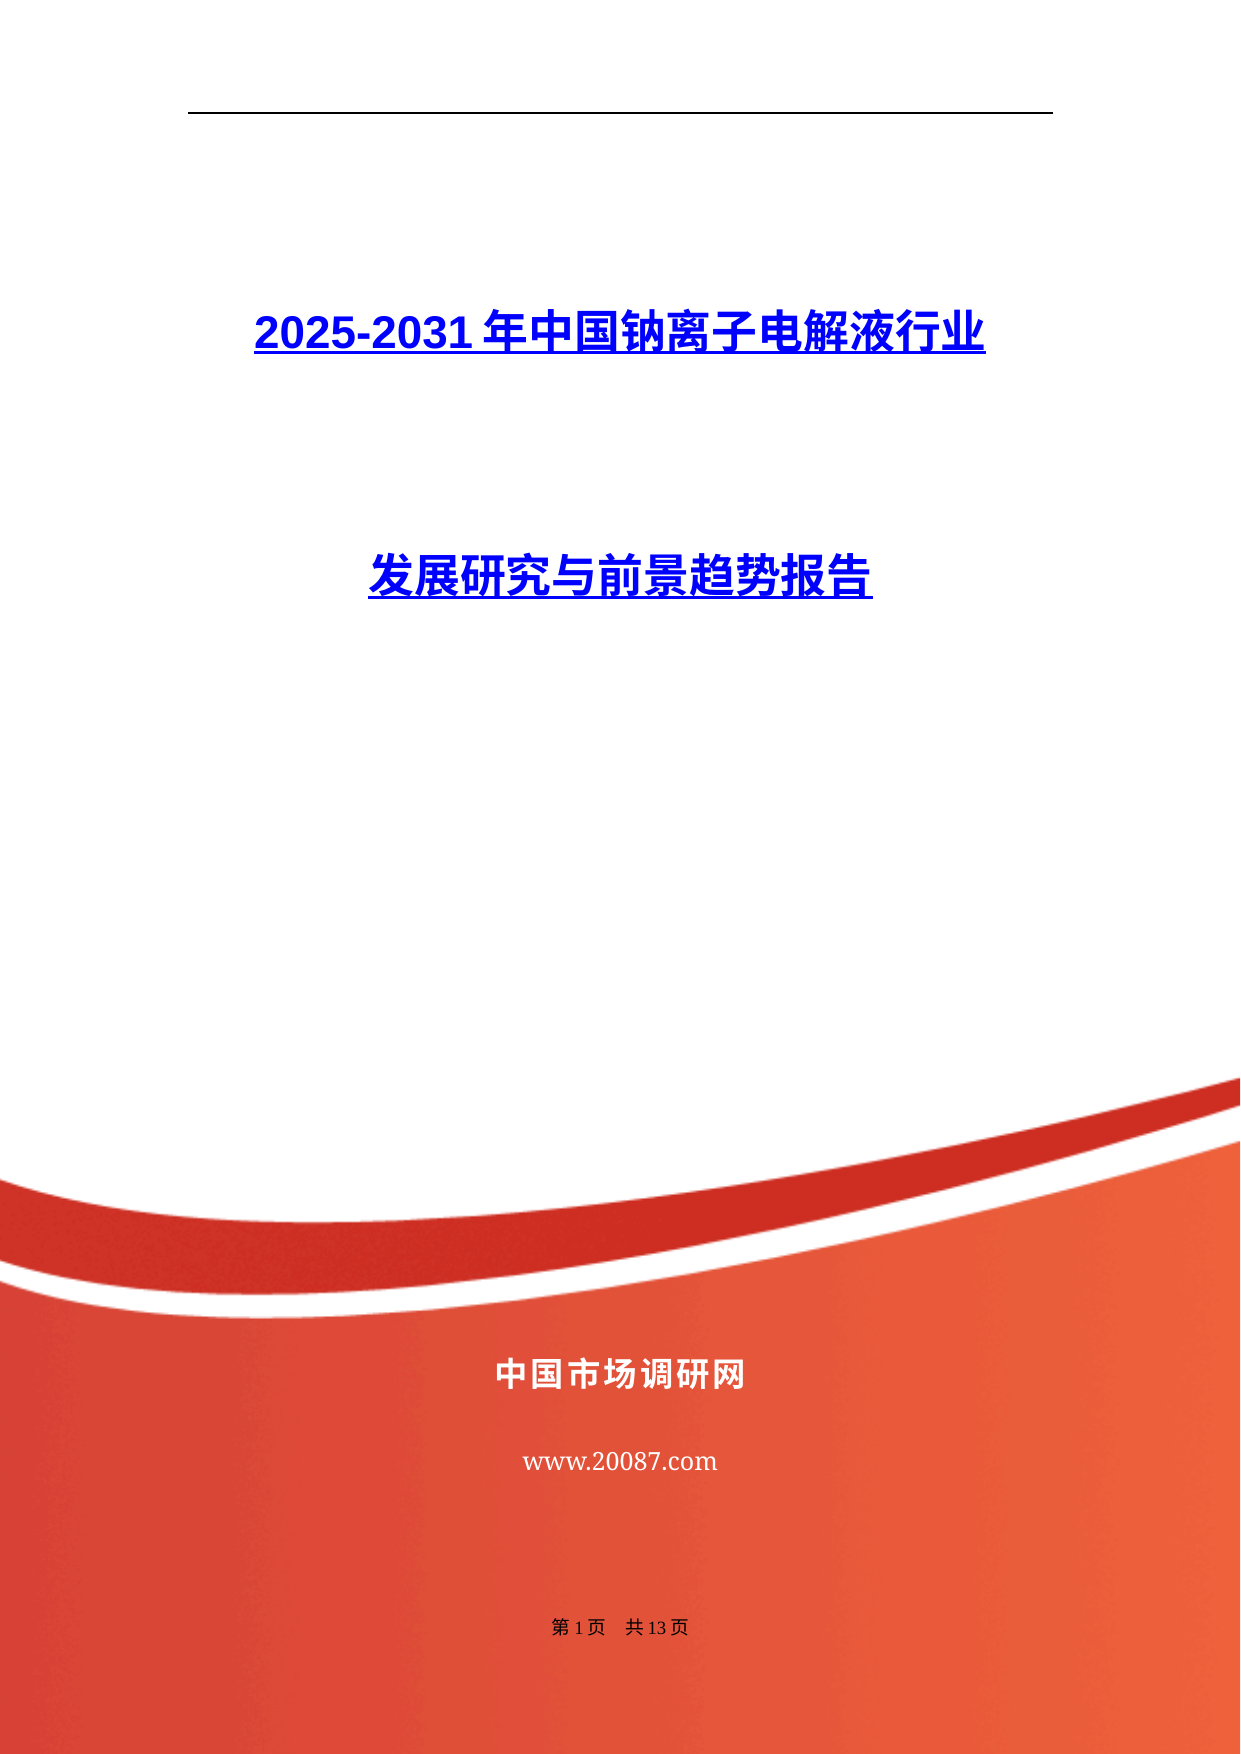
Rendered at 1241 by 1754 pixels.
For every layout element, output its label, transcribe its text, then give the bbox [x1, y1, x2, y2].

picture [0, 1006, 1241, 1754]
table_header 2025-2031年中国钠离子电解液行业发展研究与前景趋势报告 [188, 207, 1053, 773]
text www.20087.com [187, 1428, 1053, 1493]
subtitle 中国市场调研网 [187, 1339, 1053, 1404]
